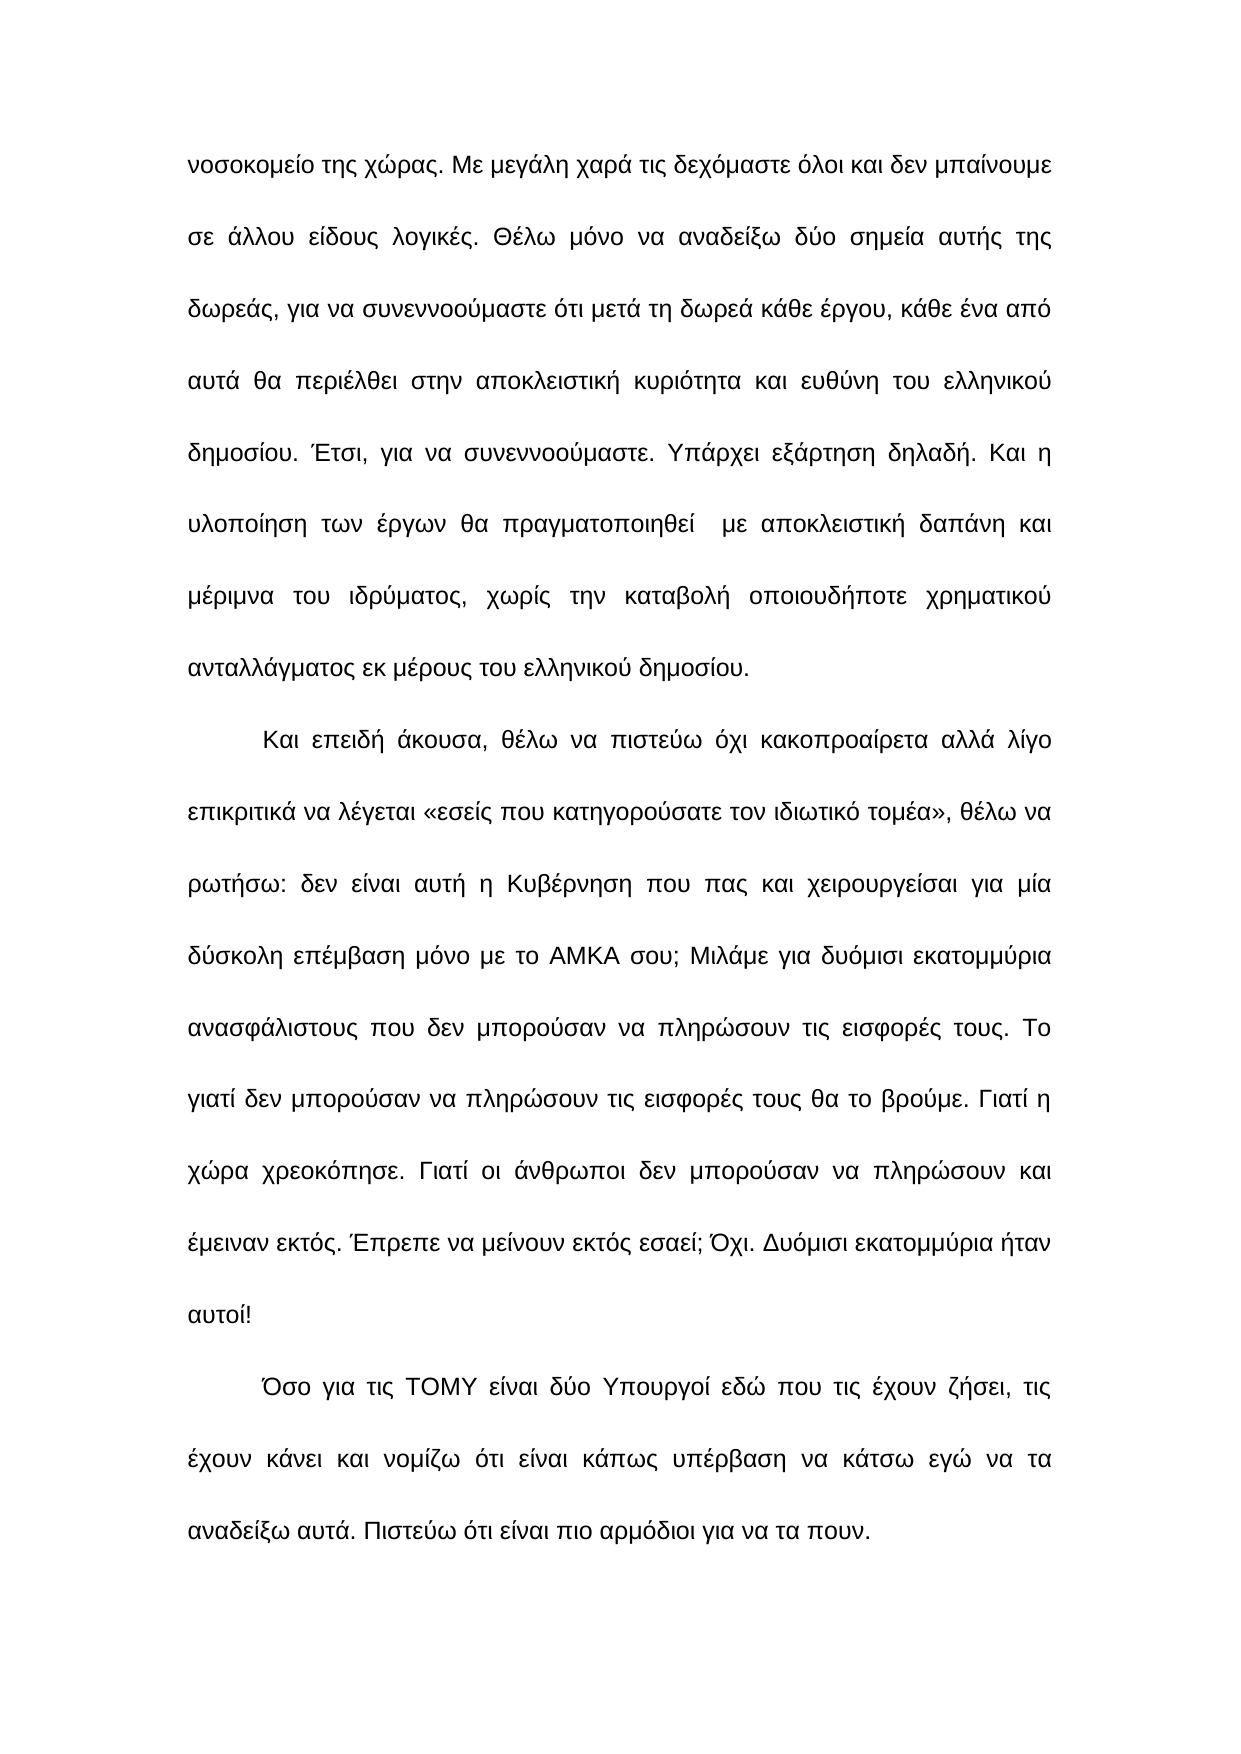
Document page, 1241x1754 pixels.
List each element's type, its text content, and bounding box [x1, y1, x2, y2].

text Και επειδή άκουσα, θέλω να πιστεύω όχι κακοπροαίρετα αλλά λίγο επικριτικά να λέγεται «εσείς που κατηγορούσατε τον ιδιωτικό τομέα», θέλω να ρωτήσω: δεν είναι αυτή η Κυβέρνηση που πας και χειρουργείσαι για μία δύσκολη επέμβαση μόνο με το ΑΜΚΑ σου; Μιλάμε για δυόμισι εκατομμύρια ανασφάλιστους που δεν μπορούσαν να πληρώσουν τις εισφορές τους. Το γιατί δεν μπορούσαν να πληρώσουν τις εισφορές τους θα το βρούμε. Γιατί η χώρα χρεοκόπησε. Γιατί οι άνθρωποι δεν μπορούσαν να πληρώσουν και έμειναν εκτός. Έπρεπε να μείνουν εκτός εσαεί; Όχι. Δυόμισι εκατομμύρια ήταν αυτοί! [187, 725, 1053, 1329]
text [187, 150, 1053, 682]
text Όσο για τις ΤΟΜΥ είναι δύο Υπουργοί εδώ που τις έχουν ζήσει, τις έχουν κάνει και νομίζω ότι είναι κάπως υπέρβαση να κάτσω εγώ να τα αναδείξω αυτά. Πιστεύω ότι είναι πιο αρμόδιοι για να τα πουν. [187, 1372, 1053, 1544]
